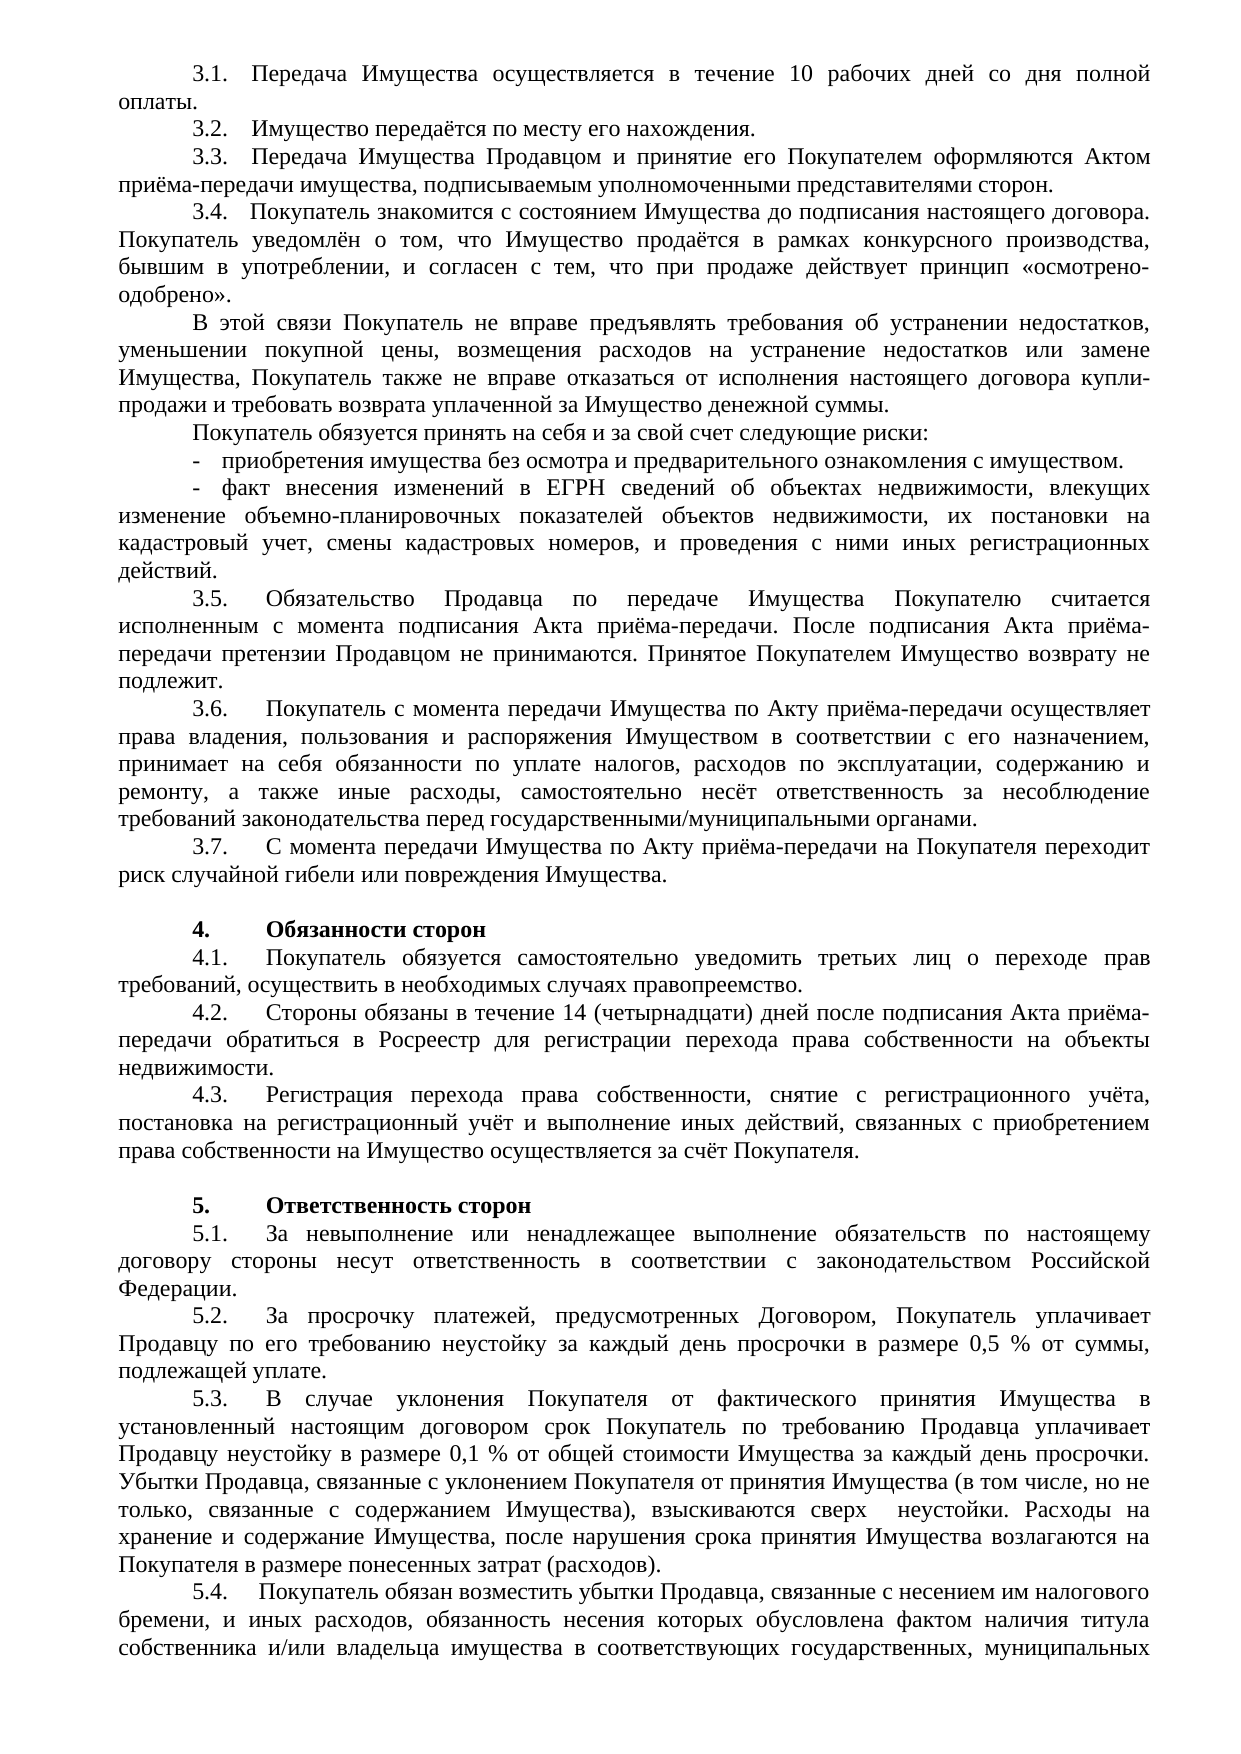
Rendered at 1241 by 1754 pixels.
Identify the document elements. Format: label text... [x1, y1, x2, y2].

text Покупатель обязуется принять на себя и за свой счет следующие риски: [118, 418, 1152, 446]
text 4.1. Покупатель обязуется самостоятельно уведомить третьих лиц о переходе прав требований, осуществить в необходимых случаях правопреемство. [118, 942, 1152, 998]
text 3.1. Передача Имущества осуществляется в течение 10 рабочих дней со дня полной оплаты. [118, 59, 1152, 114]
text 4.3. Регистрация перехода права собственности, снятие с регистрационного учёта, постановка на регистрационный учёт и выполнение иных действий, связанных с приобретением права собственности на Имущество осуществляется за счёт Покупателя. [118, 1081, 1152, 1163]
text 3.2. Имущество передаётся по месту его нахождения. [118, 114, 1152, 142]
text 5.1. За невыполнение или ненадлежащее выполнение обязательств по настоящему договору стороны несут ответственность в соответствии с законодательством Российской Федерации. [118, 1218, 1152, 1301]
text 3.6. Покупатель с момента передачи Имущества по Акту приёма-передачи осуществляет права владения, пользования и распоряжения Имуществом в соответствии с его назначением, принимает на себя обязанности по уплате налогов, расходов по эксплуатации, содержанию и ремонту, а также иные расходы, самостоятельно несёт ответственность за несоблюдение требований законодательства перед государственными/муниципальными органами. [118, 694, 1152, 832]
text 4. Обязанности сторон [118, 915, 1152, 942]
text 3.7. С момента передачи Имущества по Акту приёма-передачи на Покупателя переходит риск случайной гибели или повреждения Имущества. [118, 832, 1152, 887]
text - факт внесения изменений в ЕГРН сведений об объектах недвижимости, влекущих изменение объемно-планировочных показателей объектов недвижимости, их постановки на кадастровый учет, смены кадастровых номеров, и проведения с ними иных регистрационных действий. [118, 473, 1152, 584]
text 5.2. За просрочку платежей, предусмотренных Договором, Покупатель уплачивает Продавцу по его требованию неустойку за каждый день просрочки в размере 0,5 % от суммы, подлежащей уплате. [118, 1301, 1152, 1384]
text - приобретения имущества без осмотра и предварительного ознакомления с имуществом. [118, 446, 1152, 473]
text 4.2. Стороны обязаны в течение 14 (четырнадцати) дней после подписания Акта приёма-передачи обратиться в Росреестр для регистрации перехода права собственности на объекты недвижимости. [118, 998, 1152, 1081]
text 3.5. Обязательство Продавца по передаче Имущества Покупателю считается исполненным с момента подписания Акта приёма-передачи. После подписания Акта приёма-передачи претензии Продавцом не принимаются. Принятое Покупателем Имущество возврату не подлежит. [118, 584, 1152, 694]
text В этой связи Покупатель не вправе предъявлять требования об устранении недостатков, уменьшении покупной цены, возмещения расходов на устранение недостатков или замене Имущества, Покупатель также не вправе отказаться от исполнения настоящего договора купли-продажи и требовать возврата уплаченной за Имущество денежной суммы. [118, 308, 1152, 418]
text 3.3. Передача Имущества Продавцом и принятие его Покупателем оформляются Актом приёма-передачи имущества, подписываемым уполномоченными представителями сторон. [118, 142, 1152, 197]
text 5.3. В случае уклонения Покупателя от фактического принятия Имущества в установленный настоящим договором срок Покупатель по требованию Продавца уплачивает Продавцу неустойку в размере 0,1 % от общей стоимости Имущества за каждый день просрочки. Убытки Продавца, связанные с уклонением Покупателя от принятия Имущества (в том числе, но не только, связанные с содержанием Имущества), взыскиваются сверх неустойки. Расходы на хранение и содержание Имущества, после нарушения срока принятия Имущества возлагаются на Покупателя в размере понесенных затрат (расходов). [118, 1384, 1152, 1577]
text 3.4. Покупатель знакомится с состоянием Имущества до подписания настоящего договора. Покупатель уведомлён о том, что Имущество продаётся в рамках конкурсного производства, бывшим в употреблении, и согласен с тем, что при продаже действует принцип «осмотрено-одобрено». [118, 197, 1152, 308]
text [118, 1577, 1152, 1660]
text 5. Ответственность сторон [118, 1191, 1152, 1218]
